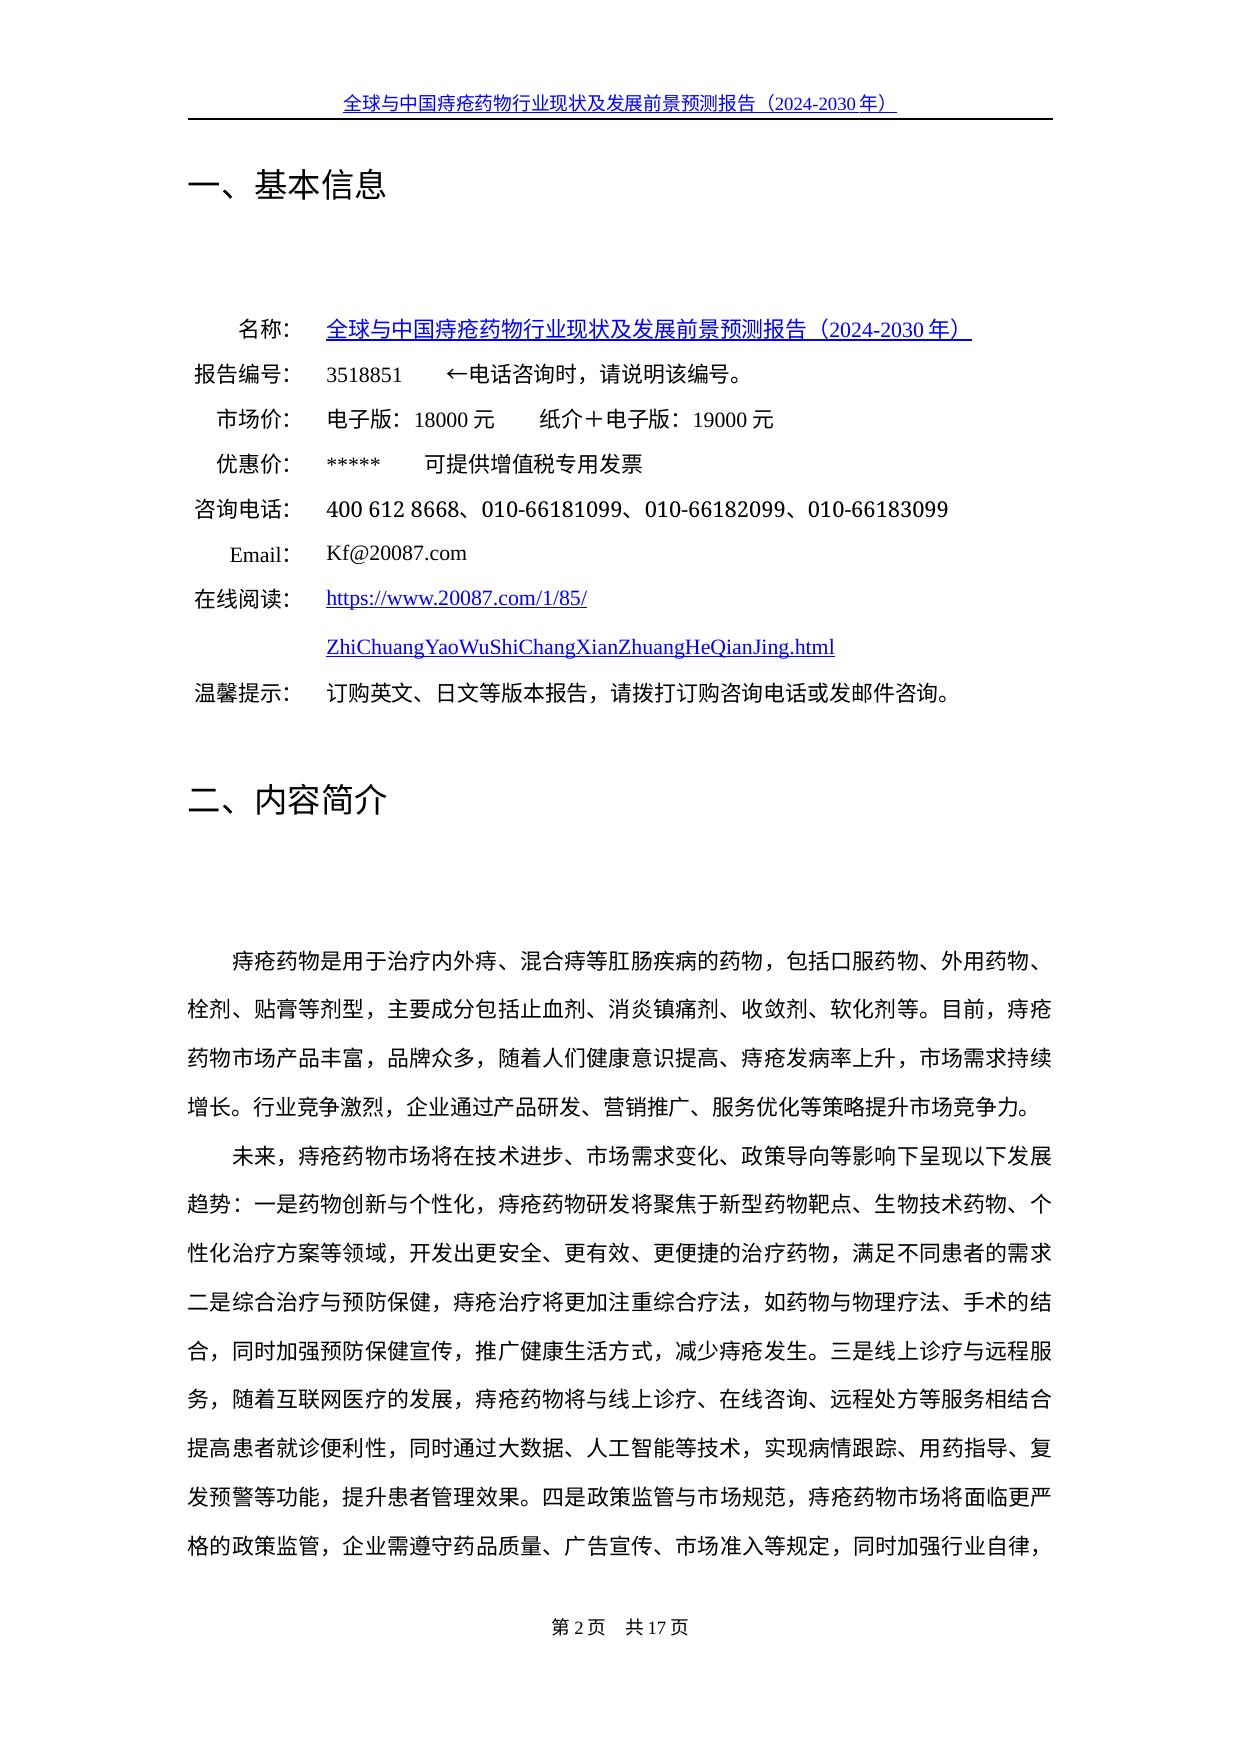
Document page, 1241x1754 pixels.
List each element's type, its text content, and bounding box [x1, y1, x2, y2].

table_header 全球与中国痔疮药物行业现状及发展前景预测报告（2024-2030年） [315, 312, 1073, 357]
table_cell 订购英文、日文等版本报告，请拨打订购咨询电话或发邮件咨询。 [315, 675, 1073, 720]
table_cell 优惠价： [167, 447, 315, 492]
title 一、基本信息 [187, 150, 1053, 215]
table_cell 报告编号： [167, 357, 315, 402]
table_cell 市场价： [167, 402, 315, 447]
title 二、内容简介 [187, 766, 1053, 831]
table_cell 400 612 8668、010-66181099、010-66182099、010-66183099 [315, 492, 1073, 537]
table_header 名称： [167, 312, 315, 357]
table_cell 咨询电话： [167, 492, 315, 537]
table_cell [315, 582, 1073, 675]
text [187, 943, 1053, 1561]
table_cell Kf@20087.com [315, 537, 1073, 582]
table_cell 温馨提示： [167, 675, 315, 720]
table_cell Email： [167, 537, 315, 582]
table_cell 电子版：18000 元 纸介＋电子版：19000 元 [315, 402, 1073, 447]
table_cell 在线阅读： [167, 582, 315, 675]
table_cell 3518851 ←电话咨询时，请说明该编号。 [315, 357, 1073, 402]
table_cell ***** 可提供增值税专用发票 [315, 447, 1073, 492]
